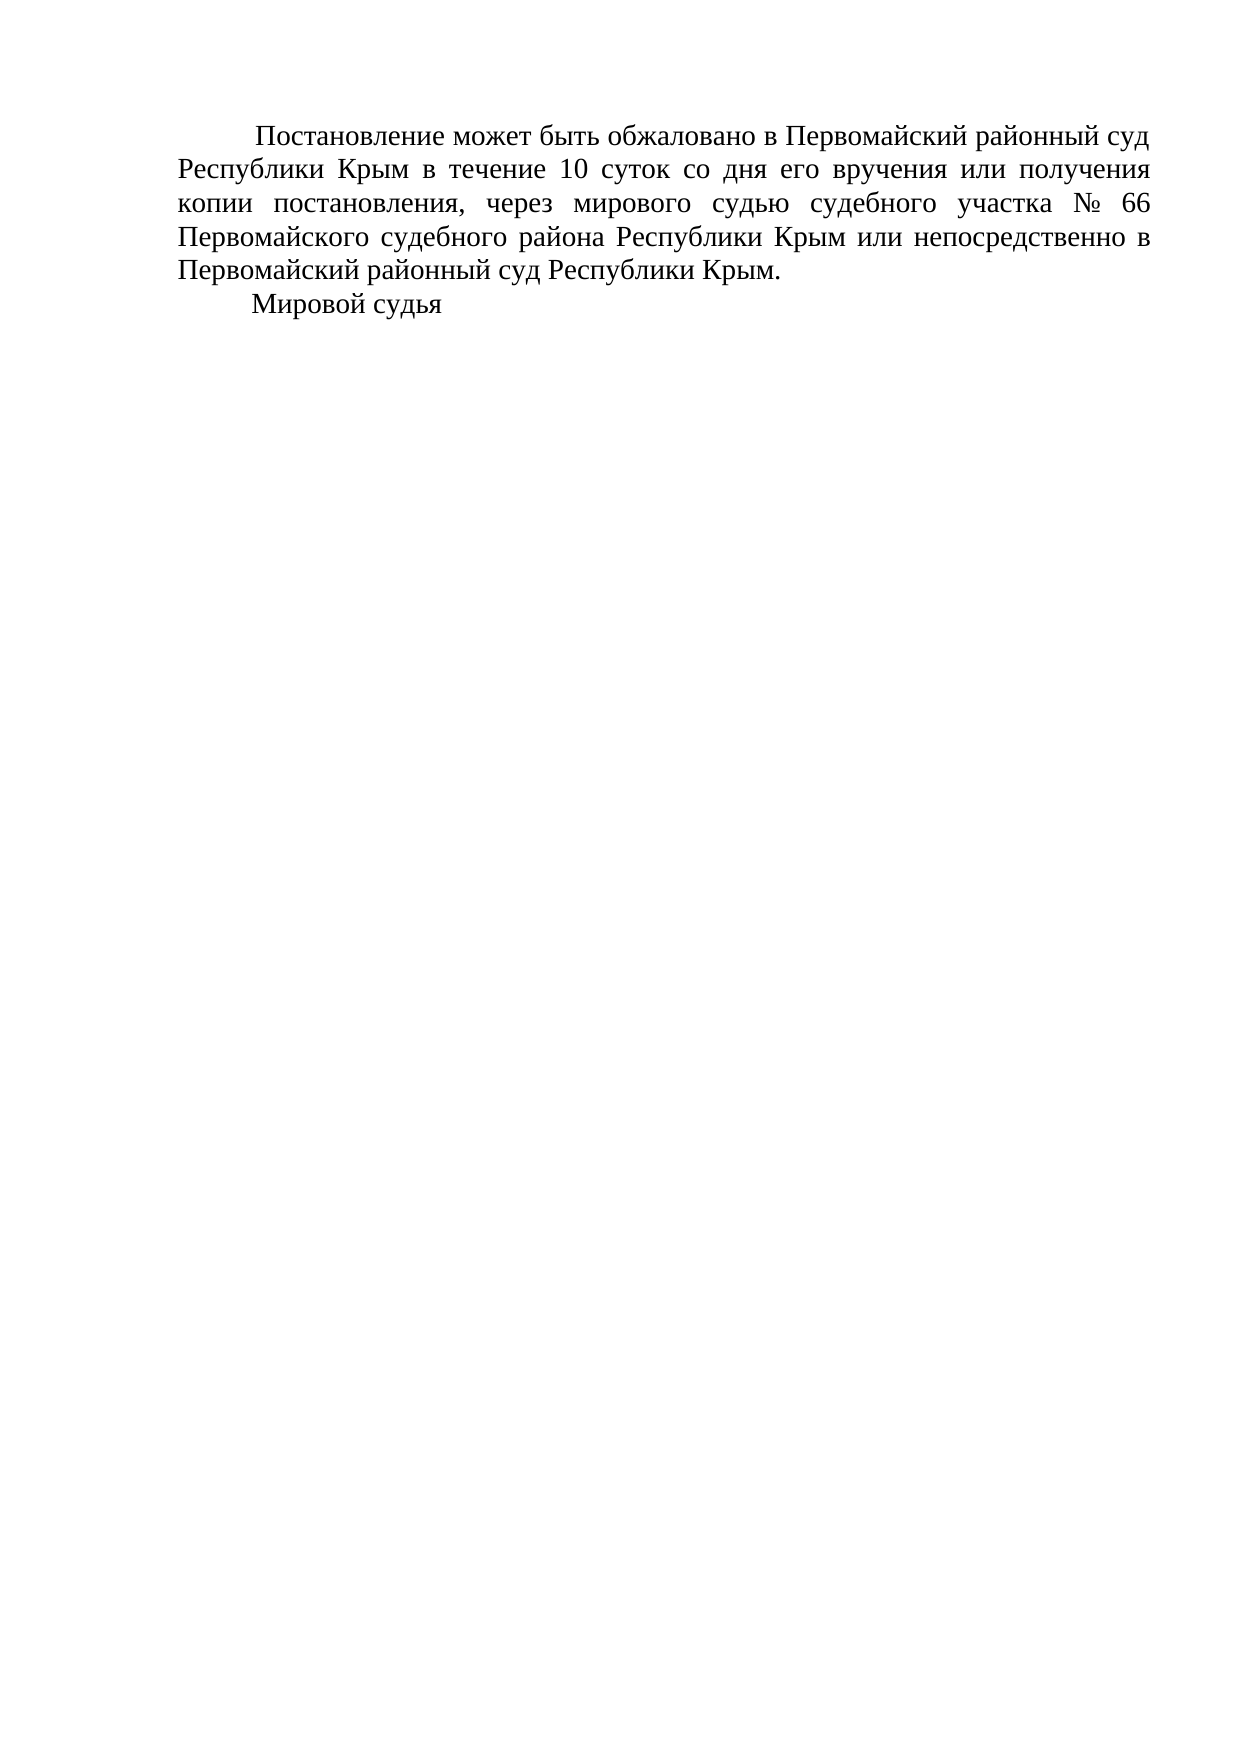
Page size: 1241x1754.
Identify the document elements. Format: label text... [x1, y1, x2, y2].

text Мировой судья [177, 286, 1152, 319]
text Постановление может быть обжаловано в Первомайский районный суд Республики Крым в течение 10 суток со дня его вручения или получения копии постановления, через мирового судью судебного участка № 66 Первомайского судебного района Республики Крым или непосредственно в Первомайский районный суд Республики Крым. [177, 118, 1152, 286]
